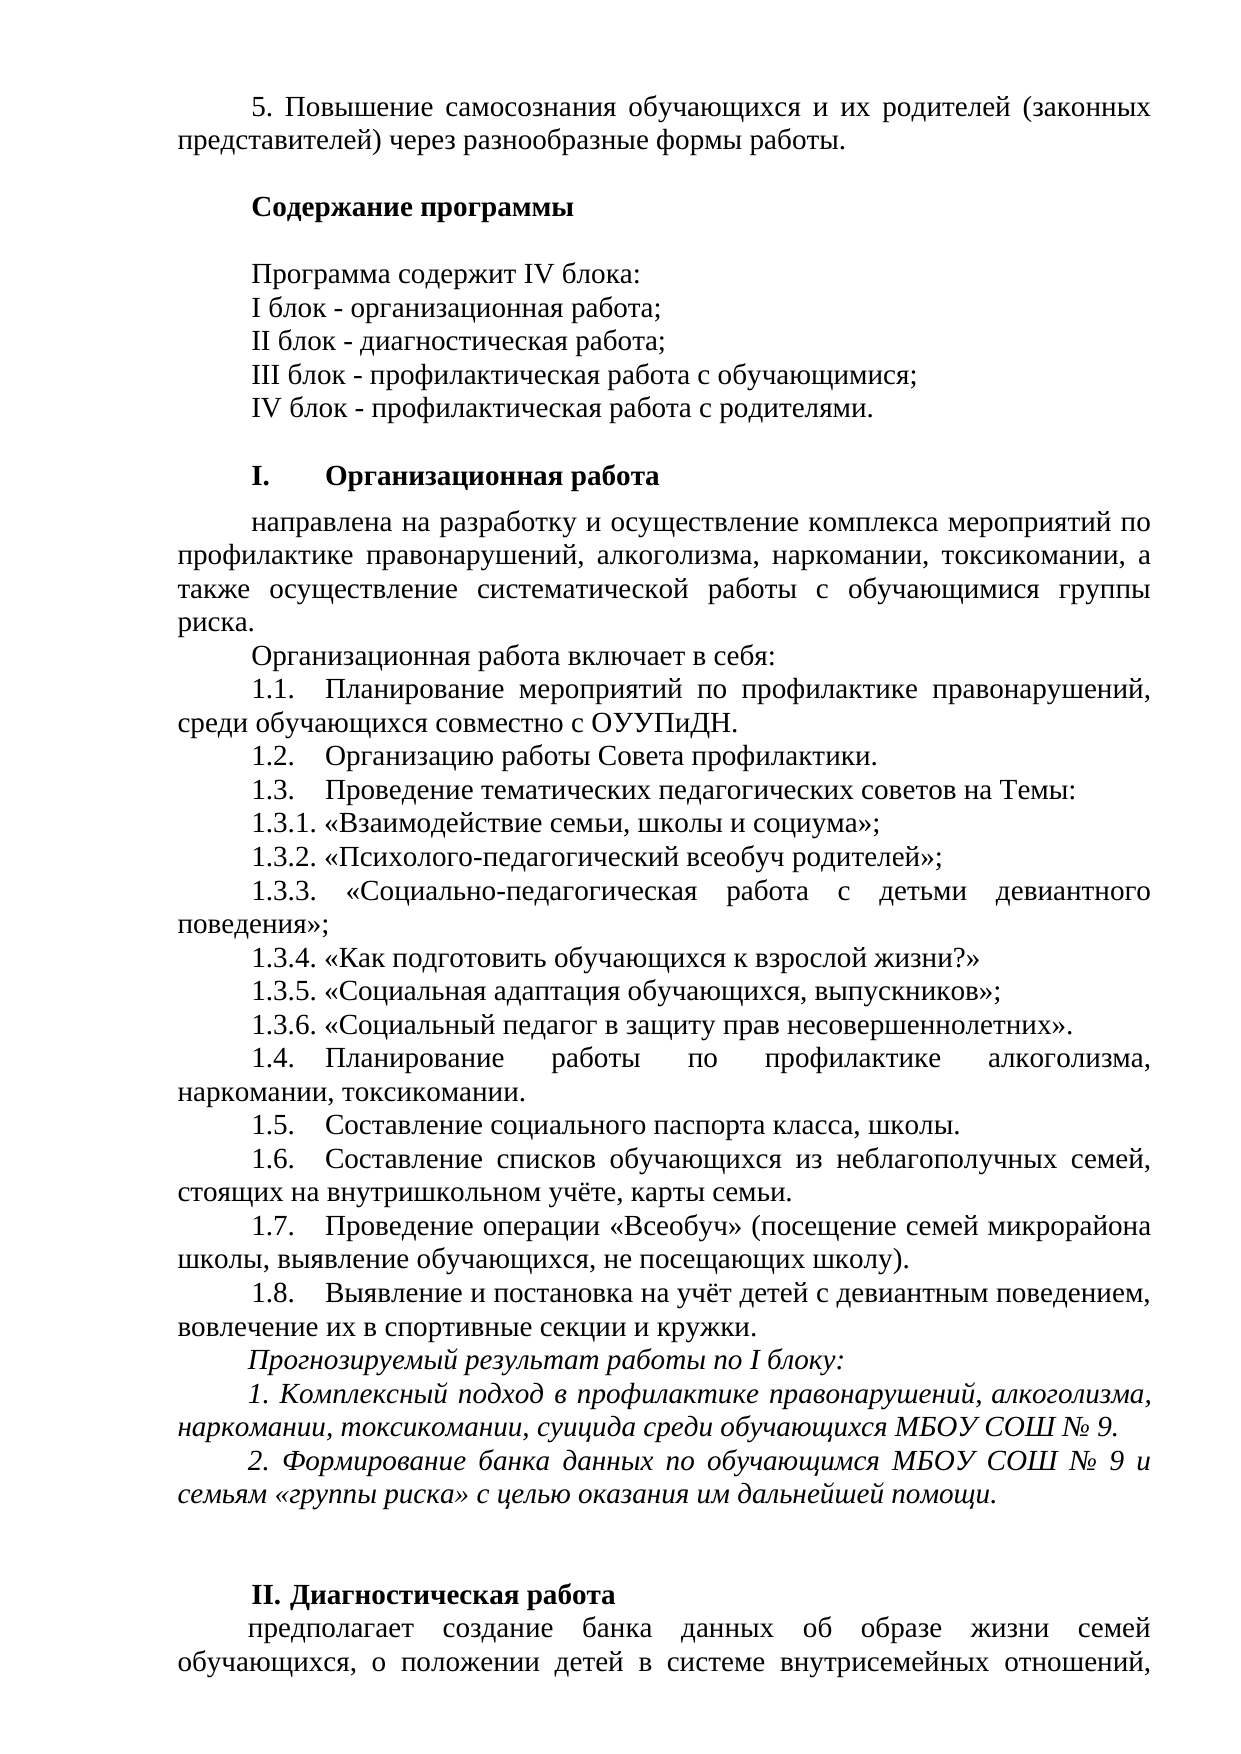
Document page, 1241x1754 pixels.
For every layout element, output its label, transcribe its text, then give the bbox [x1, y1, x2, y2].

text 1.4. Планирование работы по профилактике алкоголизма, наркомании, токсикомании. [177, 1040, 1152, 1107]
text IV блок - профилактическая работа с родителями. [177, 391, 1152, 424]
text 1.2. Организацию работы Совета профилактики. [177, 738, 1152, 772]
text 1.6. Составление списков обучающихся из неблагополучных семей, стоящих на внутришкольном учёте, карты семьи. [177, 1141, 1152, 1208]
text 5. Повышение самосознания обучающихся и их родителей (законных представителей) через разнообразные формы работы. [177, 89, 1152, 156]
text 1.3.5. «Социальная адаптация обучающихся, выпускников»; [177, 973, 1152, 1007]
list Диагностическая работа [251, 1577, 1152, 1611]
text II блок - диагностическая работа; [177, 323, 1152, 357]
text 1.3.1. «Взаимодействие семьи, школы и социума»; [177, 806, 1152, 839]
text 1.8. Выявление и постановка на учёт детей с девиантным поведением, вовлечение их в спортивные секции и кружки. [177, 1275, 1152, 1342]
text 1.3.6. «Социальный педагог в защиту прав несовершеннолетних». [177, 1007, 1152, 1040]
text 1.3.4. «Как подготовить обучающихся к взрослой жизни?» [177, 940, 1152, 973]
text Прогнозируемый результат работы по I блоку: [177, 1342, 1152, 1376]
text 2. Формирование банка данных по обучающимся МБОУ СОШ № 9 и семьям «группы риска» с целью оказания им дальнейшей помощи. [177, 1443, 1152, 1510]
text 1.3. Проведение тематических педагогических советов на Темы: [177, 772, 1152, 806]
text III блок - профилактическая работа с обучающимися; [177, 357, 1152, 391]
text 1.7. Проведение операции «Всеобуч» (посещение семей микрорайона школы, выявление обучающихся, не посещающих школу). [177, 1208, 1152, 1275]
text Программа содержит IV блока: [177, 256, 1152, 290]
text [177, 1611, 1152, 1678]
text 1. Комплексный подход в профилактике правонарушений, алкоголизма, наркомании, токсикомании, суицида среди обучающихся МБОУ СОШ № 9. [177, 1376, 1152, 1443]
text I блок - организационная работа; [177, 290, 1152, 323]
text Содержание программы [177, 189, 1152, 223]
text 1.1. Планирование мероприятий по профилактике правонарушений, среди обучающихся совместно с ОУУПиДН. [177, 671, 1152, 738]
text 1.3.2. «Психолого-педагогический всеобуч родителей»; [177, 839, 1152, 873]
list Организационная работа [177, 458, 1152, 491]
text направлена на разработку и осуществление комплекса мероприятий по профилактике правонарушений, алкоголизма, наркомании, токсикомании, а также осуществление систематической работы с обучающимися группы риска. [177, 504, 1152, 638]
text Организационная работа включает в себя: [177, 638, 1152, 671]
text 1.3.3. «Социально-педагогическая работа с детьми девиантного поведения»; [177, 873, 1152, 940]
text 1.5. Составление социального паспорта класса, школы. [177, 1107, 1152, 1141]
